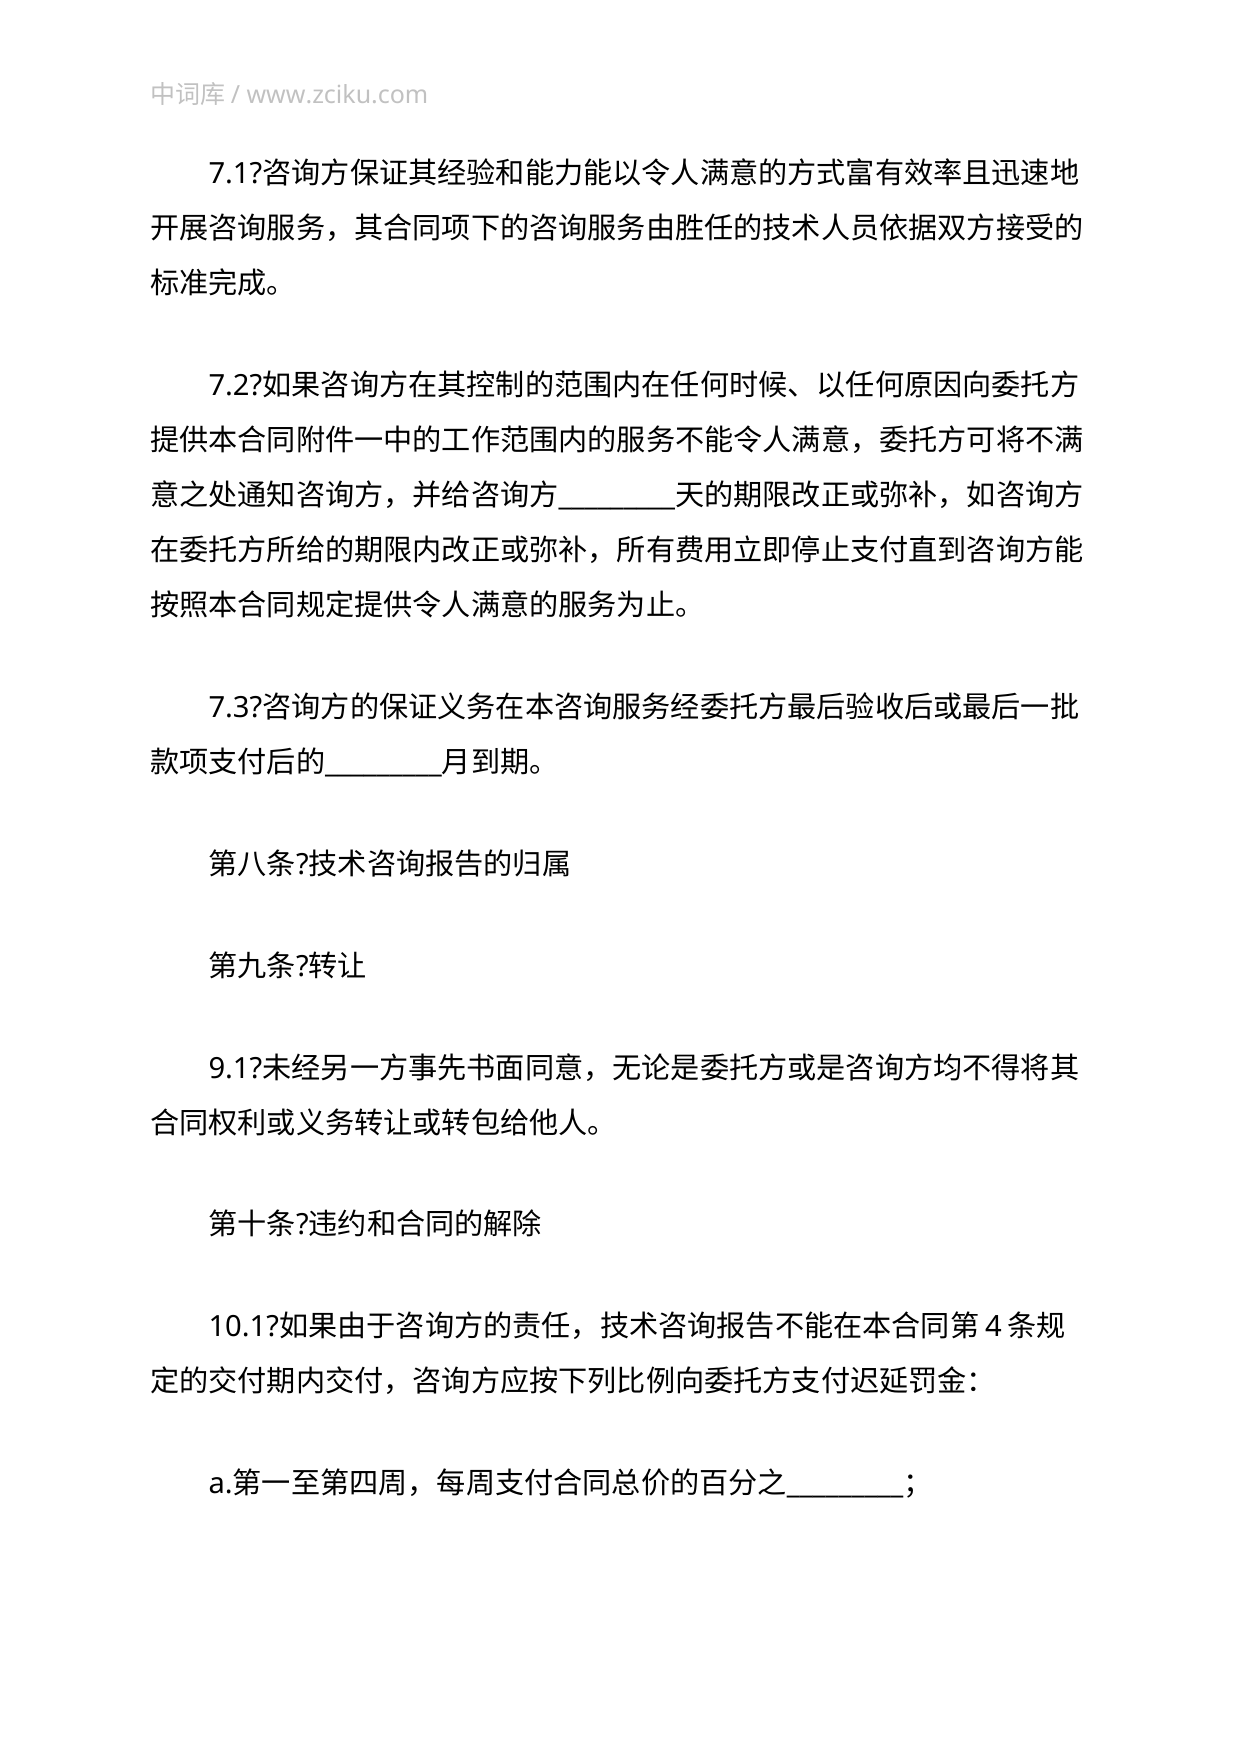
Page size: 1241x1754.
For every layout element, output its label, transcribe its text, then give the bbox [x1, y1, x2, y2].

text a.第一至第四周，每周支付合同总价的百分之_________； [150, 1460, 1090, 1502]
text 7.2?如果咨询方在其控制的范围内在任何时候、以任何原因向委托方提供本合同附件一中的工作范围内的服务不能令人满意，委托方可将不满意之处通知咨询方，并给咨询方_________天的期限改正或弥补，如咨询方在委托方所给的期限内改正或弥补，所有费用立即停止支付直到咨询方能按照本合同规定提供令人满意的服务为止。 [150, 362, 1090, 624]
text 第八条?技术咨询报告的归属 [150, 840, 1090, 883]
text 第九条?转让 [150, 942, 1090, 984]
text 第十条?违约和合同的解除 [150, 1201, 1090, 1243]
text 7.3?咨询方的保证义务在本咨询服务经委托方最后验收后或最后一批款项支付后的_________月到期。 [150, 683, 1090, 781]
text 10.1?如果由于咨询方的责任，技术咨询报告不能在本合同第4条规定的交付期内交付，咨询方应按下列比例向委托方支付迟延罚金： [150, 1303, 1090, 1400]
text 9.1?未经另一方事先书面同意，无论是委托方或是咨询方均不得将其合同权利或义务转让或转包给他人。 [150, 1044, 1090, 1141]
text 7.1?咨询方保证其经验和能力能以令人满意的方式富有效率且迅速地开展咨询服务，其合同项下的咨询服务由胜任的技术人员依据双方接受的标准完成。 [150, 150, 1090, 302]
